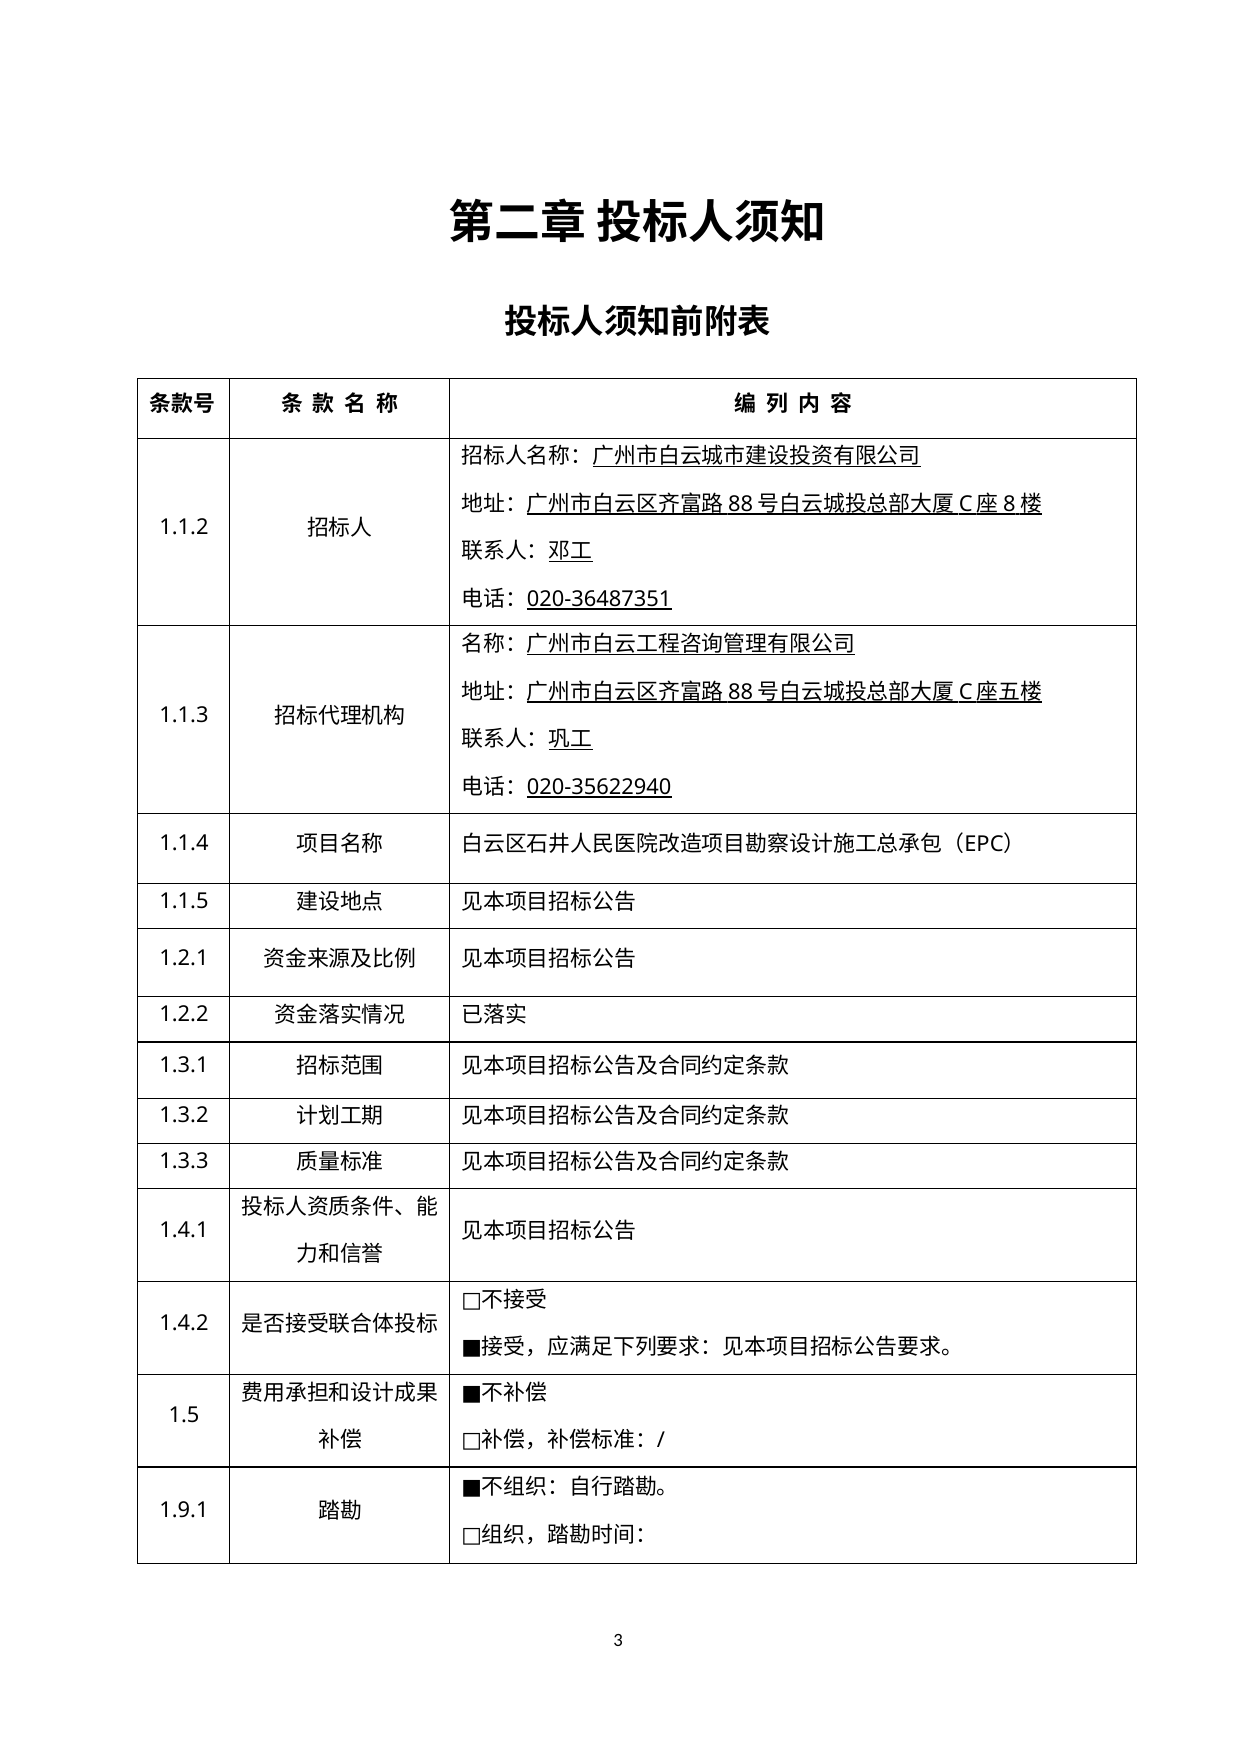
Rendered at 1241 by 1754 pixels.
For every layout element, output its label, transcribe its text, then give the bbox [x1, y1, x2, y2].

table_cell 1.3.3 [138, 1144, 229, 1188]
table_cell 费用承担和设计成果补偿 [230, 1375, 449, 1466]
table_cell 1.9.1 [138, 1468, 229, 1563]
table_cell 踏勘 [230, 1468, 449, 1563]
table_cell 招标人 [230, 439, 449, 625]
table_header 编 列 内 容 [450, 379, 1136, 437]
table_header 条款号 [138, 379, 229, 437]
table_cell 1.1.3 [138, 626, 229, 813]
table_cell 1.1.2 [138, 439, 229, 625]
table_cell 1.4.2 [138, 1282, 229, 1373]
table_cell 1.1.5 [138, 884, 229, 928]
table_cell 已落实 [450, 997, 1136, 1041]
table_cell 建设地点 [230, 884, 449, 928]
table_cell 计划工期 [230, 1099, 449, 1143]
table_cell 见本项目招标公告 [450, 929, 1136, 996]
table_cell 1.3.2 [138, 1099, 229, 1143]
table_cell 1.3.1 [138, 1043, 229, 1097]
table_cell 1.2.1 [138, 929, 229, 996]
subtitle 投标人须知前附表 [166, 295, 1108, 343]
table_cell 见本项目招标公告及合同约定条款 [450, 1099, 1136, 1143]
table_header 条 款 名 称 [230, 379, 449, 437]
table_cell 名称：广州市白云工程咨询管理有限公司 地址：广州市白云区齐富路88号白云城投总部大厦C座五楼 联系人：巩工 电话：020-35622940 [450, 626, 1136, 813]
table_cell 1.1.4 [138, 814, 229, 883]
table_cell ■不补偿 □补偿，补偿标准：/ [450, 1375, 1136, 1466]
table_cell 白云区石井人民医院改造项目勘察设计施工总承包（EPC） [450, 814, 1136, 883]
table_cell ■不组织：自行踏勘。 □组织，踏勘时间： 踏勘集中地点： [450, 1468, 1136, 1563]
table_cell 质量标准 [230, 1144, 449, 1188]
table_cell 1.4.1 [138, 1189, 229, 1281]
table_cell 1.2.2 [138, 997, 229, 1041]
table_cell 项目名称 [230, 814, 449, 883]
table_cell 见本项目招标公告 [450, 884, 1136, 928]
table_cell 资金落实情况 [230, 997, 449, 1041]
table_cell 见本项目招标公告及合同约定条款 [450, 1144, 1136, 1188]
table_cell 1.5 [138, 1375, 229, 1466]
table_cell 招标范围 [230, 1043, 449, 1097]
table_cell 招标代理机构 [230, 626, 449, 813]
table_cell 资金来源及比例 [230, 929, 449, 996]
table_cell 是否接受联合体投标 [230, 1282, 449, 1373]
table_cell 招标人名称：广州市白云城市建设投资有限公司 地址：广州市白云区齐富路88号白云城投总部大厦C座8楼 联系人：邓工 电话：020-36487351 [450, 439, 1136, 625]
table_cell 见本项目招标公告及合同约定条款 [450, 1043, 1136, 1097]
table_cell 见本项目招标公告 [450, 1189, 1136, 1281]
table_cell □不接受 ■接受，应满足下列要求：见本项目招标公告要求。 [450, 1282, 1136, 1373]
subtitle 第二章 投标人须知 [166, 185, 1108, 252]
table_cell 投标人资质条件、能力和信誉 [230, 1189, 449, 1281]
